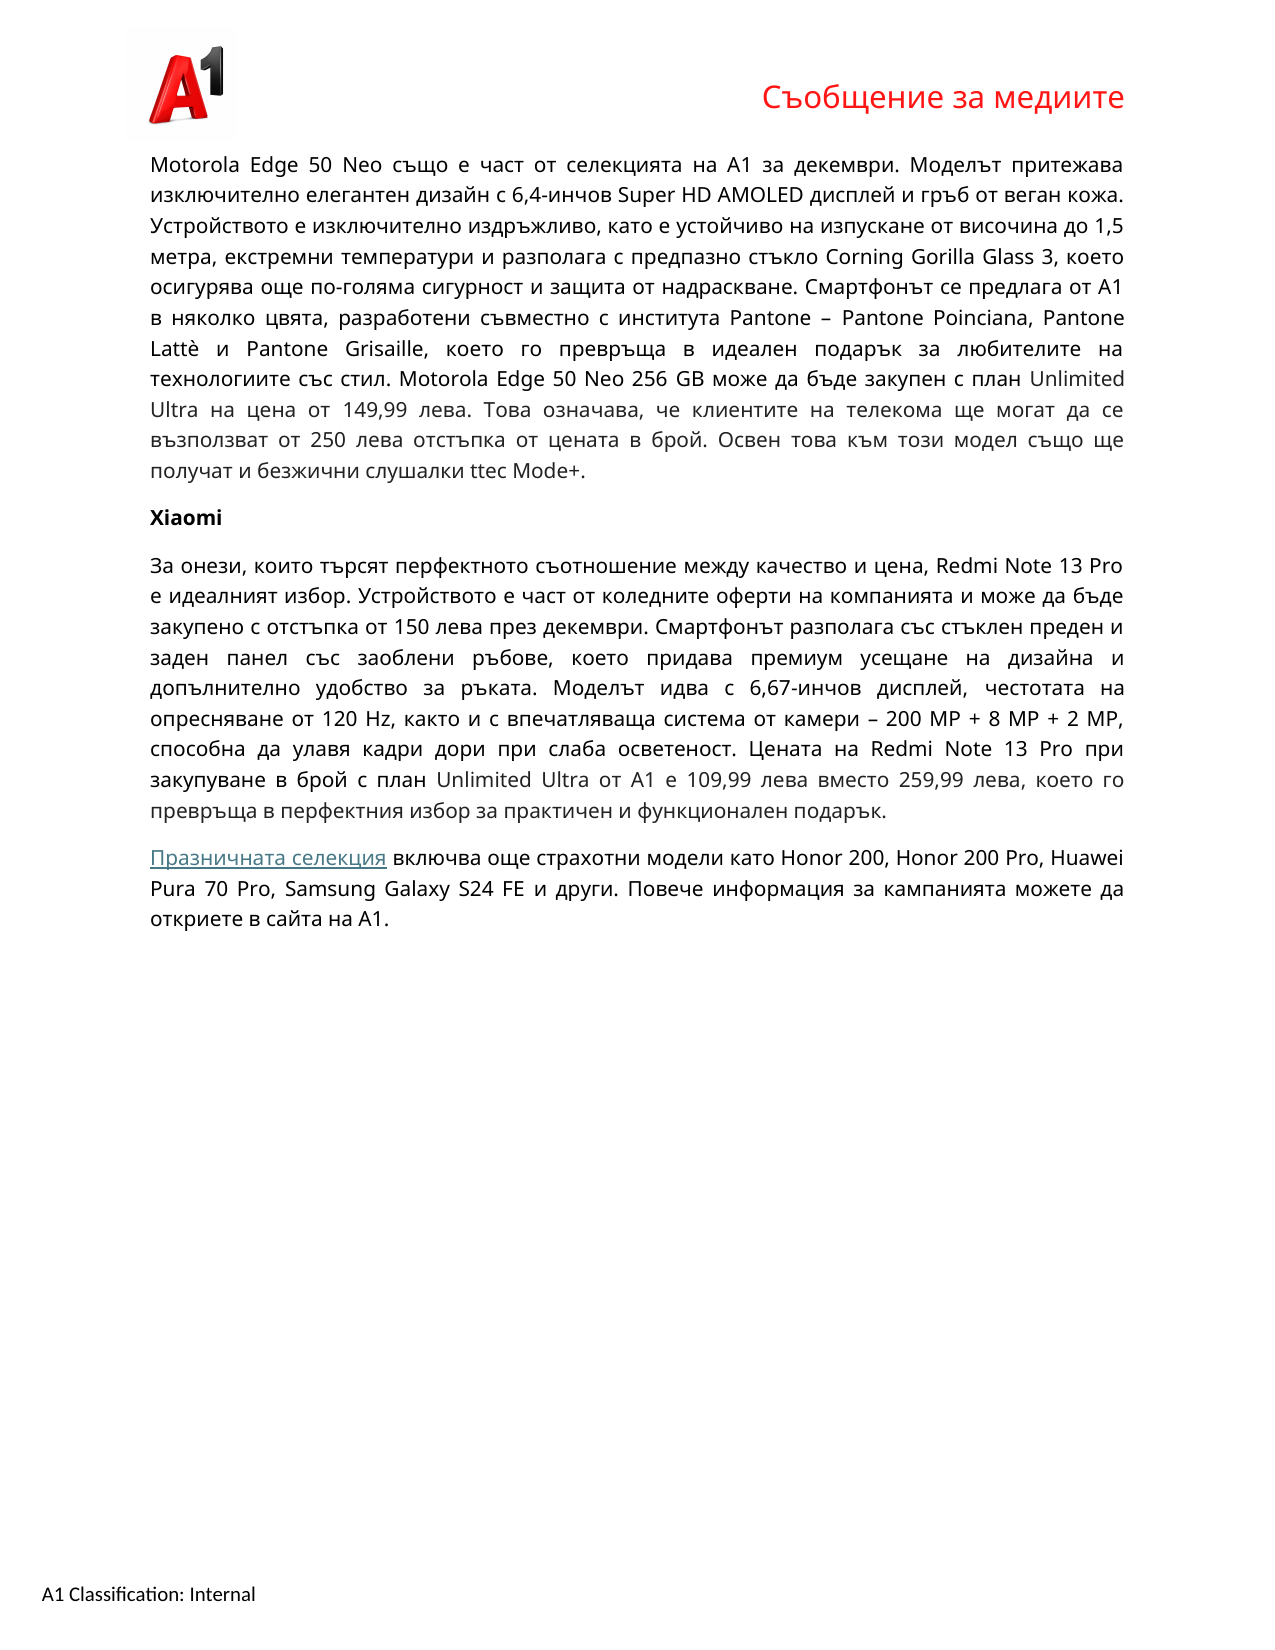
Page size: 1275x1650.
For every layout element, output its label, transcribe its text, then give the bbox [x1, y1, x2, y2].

text Motorola Edge 50 Neo също е част от селекцията на А1 за декември. Моделът притежава изключително елегантен дизайн с 6,4-инчов Super HD AMOLED дисплей и гръб от веган кожа. Устройството е изключително издръжливо, като е устойчиво на изпускане от височина до 1,5 метра, екстремни температури и разполага с предпазно стъкло Corning Gorilla Glass 3, което осигурява още по-голяма сигурност и защита от надраскване. Смартфонът се предлага от А1 в няколко цвята, разработени съвместно с института Pantone – Pantone Poinciana, Pantone Lattè и Pantone Grisaille, което го превръща в идеален подарък за любителите на технологиите със стил. Motorola Edge 50 Neo 256 GB може да бъде закупен с план Unlimited Ultra на цена от 149,99 лева. Това означава, че клиентите на телекома ще могат да се възползват от 250 лева отстъпка от цената в брой. Освен това към този модел също ще получат и безжични слушалки ttec Mode+. [150, 150, 1125, 485]
text За онези, които търсят перфектното съотношение между качество и цена, Redmi Note 13 Pro е идеалният избор. Устройството е част от коледните оферти на компанията и може да бъде закупено с отстъпка от 150 лева през декември. Смартфонът разполага със стъклен преден и заден панел със заоблени ръбове, което придава премиум усещане на дизайна и допълнително удобство за ръката. Моделът идва с 6,67-инчов дисплей, честотата на опресняване от 120 Hz, както и с впечатляваща система от камери – 200 MP + 8 MP + 2 MP, способна да улавя кадри дори при слаба осветеност. Цената на Redmi Note 13 Pro при закупуване в брой с план Unlimited Ultra от А1 е 109,99 лева вместо 259,99 лева, което го превръща в перфектния избор за практичен и функционален подарък. [150, 551, 1125, 824]
picture [125, 27, 238, 141]
text Празничната селекция включва още страхотни модели като Honor 200, Honor 200 Pro, Huawei Pura 70 Pro, Samsung Galaxy S24 FE и други. Повече информация за кампанията можете да откриете в сайта на А1. [150, 843, 1125, 933]
text Xiaomi [150, 503, 1125, 532]
